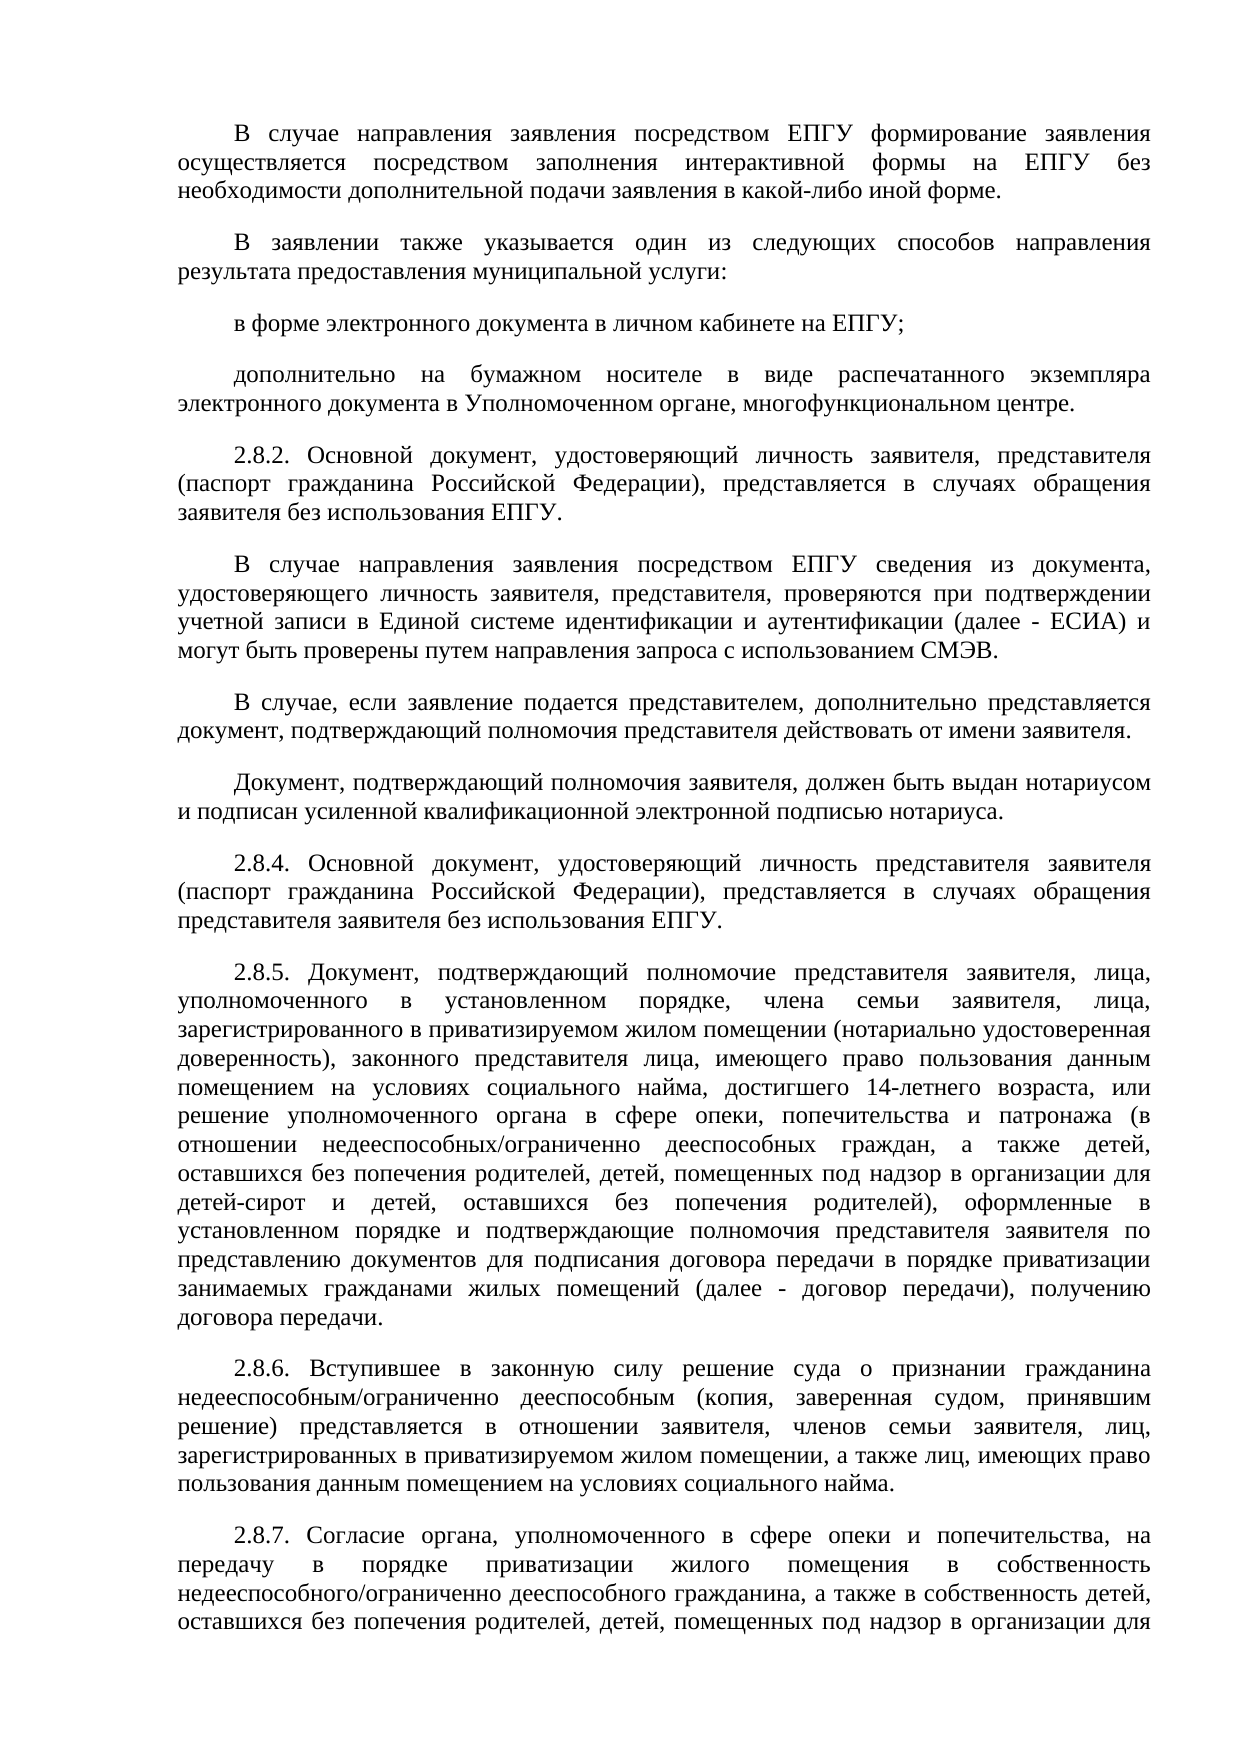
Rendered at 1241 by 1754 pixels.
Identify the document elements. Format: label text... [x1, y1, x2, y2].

text В случае, если заявление подается представителем, дополнительно представляется документ, подтверждающий полномочия представителя действовать от имени заявителя. [177, 687, 1152, 744]
text дополнительно на бумажном носителе в виде распечатанного экземпляра электронного документа в Уполномоченном органе, многофункциональном центре. [177, 359, 1152, 417]
text Документ, подтверждающий полномочия заявителя, должен быть выдан нотариусом и подписан усиленной квалификационной электронной подписью нотариуса. [177, 767, 1152, 825]
text в форме электронного документа в личном кабинете на ЕПГУ; [177, 308, 1152, 336]
text В заявлении также указывается один из следующих способов направления результата предоставления муниципальной услуги: [177, 227, 1152, 285]
text 2.8.6. Вступившее в законную силу решение суда о признании гражданина недееспособным/ограниченно дееспособным (копия, заверенная судом, принявшим решение) представляется в отношении заявителя, членов семьи заявителя, лиц, зарегистрированных в приватизируемом жилом помещении, а также лиц, имеющих право пользования данным помещением на условиях социального найма. [177, 1353, 1152, 1497]
text 2.8.4. Основной документ, удостоверяющий личность представителя заявителя (паспорт гражданина Российской Федерации), представляется в случаях обращения представителя заявителя без использования ЕПГУ. [177, 848, 1152, 934]
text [177, 1520, 1152, 1635]
text В случае направления заявления посредством ЕПГУ сведения из документа, удостоверяющего личность заявителя, представителя, проверяются при подтверждении учетной записи в Единой системе идентификации и аутентификации (далее - ЕСИА) и могут быть проверены путем направления запроса с использованием СМЭВ. [177, 549, 1152, 664]
text 2.8.2. Основной документ, удостоверяющий личность заявителя, представителя (паспорт гражданина Российской Федерации), представляется в случаях обращения заявителя без использования ЕПГУ. [177, 440, 1152, 526]
text В случае направления заявления посредством ЕПГУ формирование заявления осуществляется посредством заполнения интерактивной формы на ЕПГУ без необходимости дополнительной подачи заявления в какой-либо иной форме. [177, 118, 1152, 204]
text 2.8.5. Документ, подтверждающий полномочие представителя заявителя, лица, уполномоченного в установленном порядке, члена семьи заявителя, лица, зарегистрированного в приватизируемом жилом помещении (нотариально удостоверенная доверенность), законного представителя лица, имеющего право пользования данным помещением на условиях социального найма, достигшего 14-летнего возраста, или решение уполномоченного органа в сфере опеки, попечительства и патронажа (в отношении недееспособных/ограниченно дееспособных граждан, а также детей, оставшихся без попечения родителей, детей, помещенных под надзор в организации для детей-сирот и детей, оставшихся без попечения родителей), оформленные в установленном порядке и подтверждающие полномочия представителя заявителя по представлению документов для подписания договора передачи в порядке приватизации занимаемых гражданами жилых помещений (далее - договор передачи), получению договора передачи. [177, 957, 1152, 1331]
